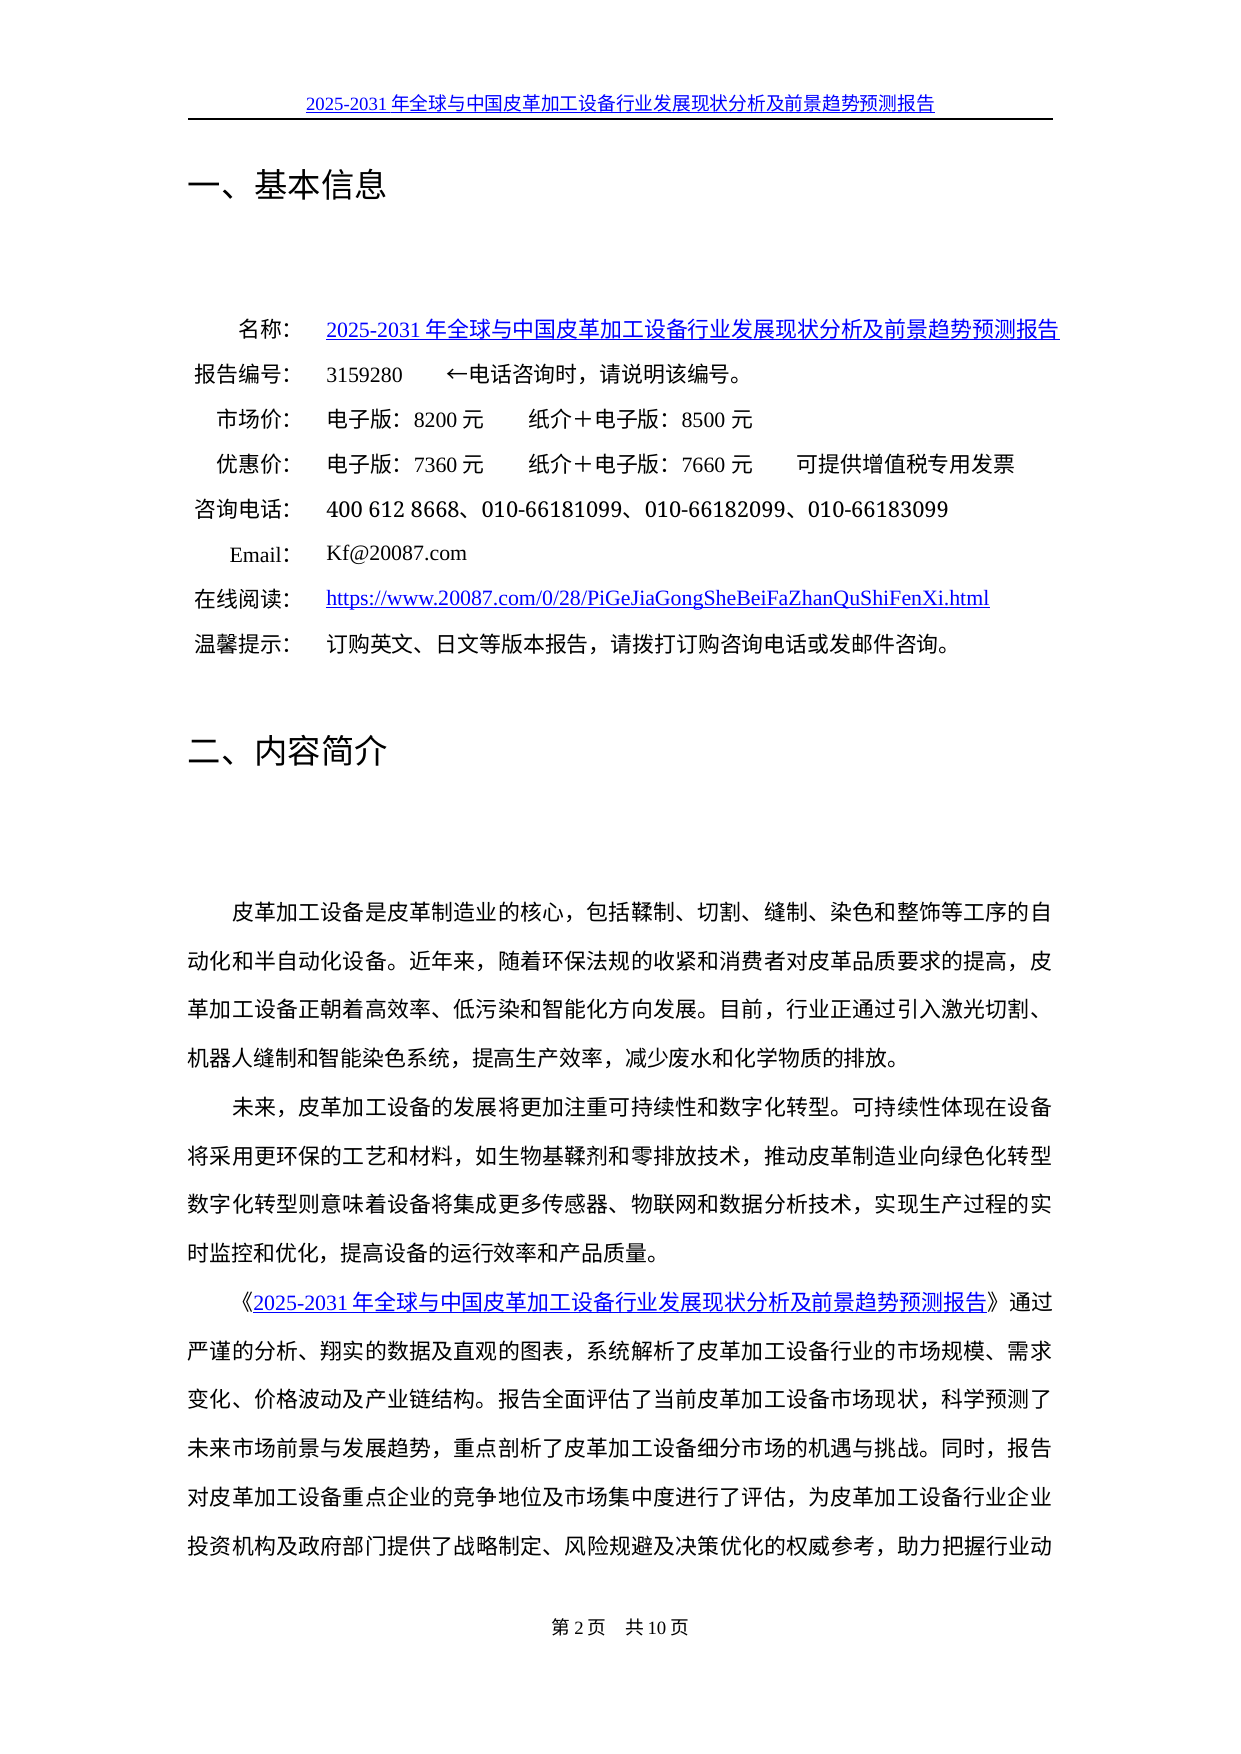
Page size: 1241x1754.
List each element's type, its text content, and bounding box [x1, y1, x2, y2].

table_cell 报告编号： [167, 357, 315, 402]
title 一、基本信息 [187, 150, 1053, 215]
table_cell 优惠价： [167, 447, 315, 492]
table_cell 温馨提示： [167, 627, 315, 672]
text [187, 894, 1053, 1561]
table_header 名称： [167, 312, 315, 357]
table_cell 3159280 ←电话咨询时，请说明该编号。 [315, 357, 1073, 402]
table_header 2025-2031年全球与中国皮革加工设备行业发展现状分析及前景趋势预测报告 [315, 312, 1073, 357]
table_cell 市场价： [167, 402, 315, 447]
table_cell 咨询电话： [167, 492, 315, 537]
table_cell 电子版：8200 元 纸介＋电子版：8500 元 [315, 402, 1073, 447]
table_cell Kf@20087.com [315, 537, 1073, 582]
table_cell 在线阅读： [167, 582, 315, 627]
table_cell [315, 582, 1073, 627]
title 二、内容简介 [187, 717, 1053, 782]
table_cell 订购英文、日文等版本报告，请拨打订购咨询电话或发邮件咨询。 [315, 627, 1073, 672]
table_cell Email： [167, 537, 315, 582]
table_cell 400 612 8668、010-66181099、010-66182099、010-66183099 [315, 492, 1073, 537]
table_cell 电子版：7360 元 纸介＋电子版：7660 元 可提供增值税专用发票 [315, 447, 1073, 492]
